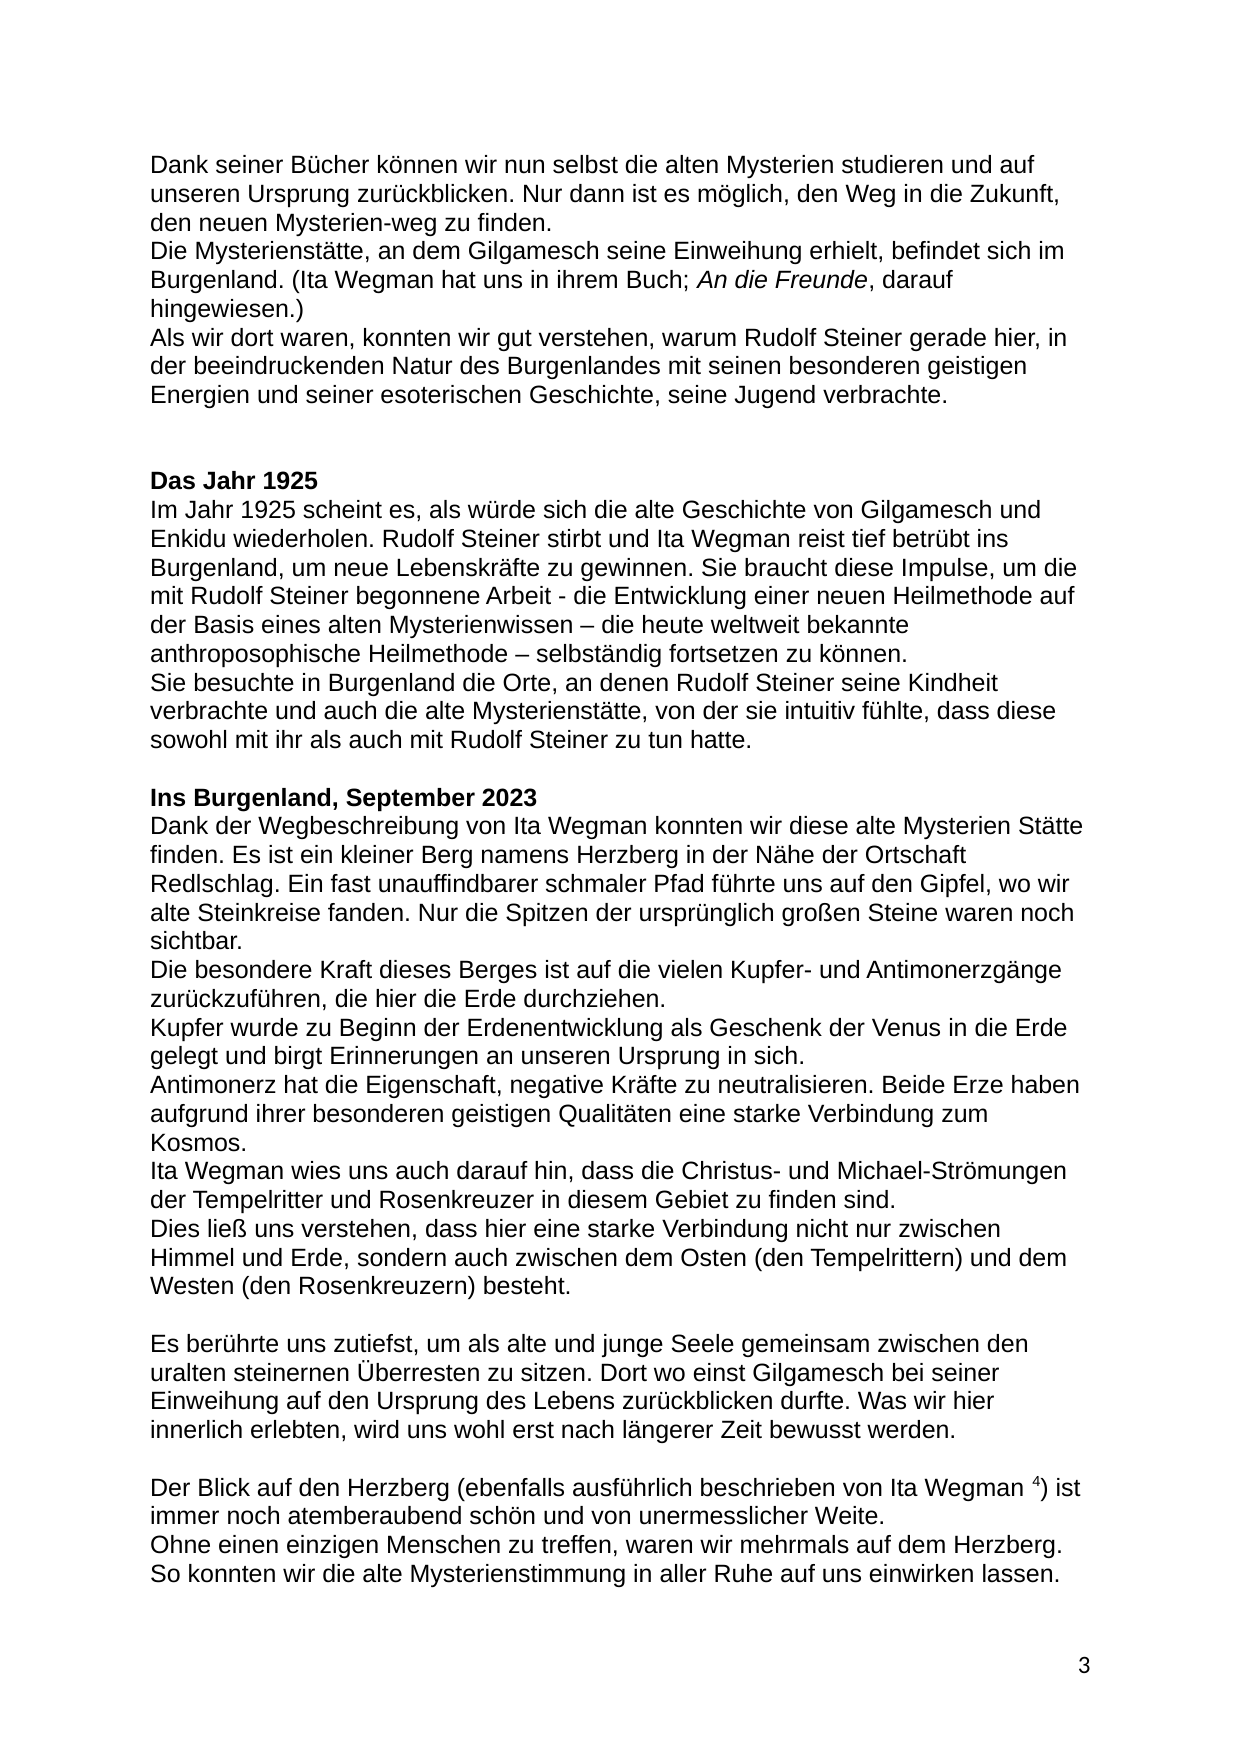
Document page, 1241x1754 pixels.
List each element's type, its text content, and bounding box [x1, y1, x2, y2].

text Ins Burgenland, September 2023 [150, 782, 1090, 811]
text Dies ließ uns verstehen, dass hier eine starke Verbindung nicht nur zwischen Himmel und Erde, sondern auch zwischen dem Osten (den Tempelrittern) und dem Westen (den Rosenkreuzern) besteht. [150, 1214, 1090, 1300]
text verbrachte und auch die alte Mysterienstätte, von der sie intuitiv fühlte, dass diese sowohl mit ihr als auch mit Rudolf Steiner zu tun hatte. [150, 696, 1090, 754]
text Dank der Wegbeschreibung von Ita Wegman konnten wir diese alte Mysterien Stätte finden. Es ist ein kleiner Berg namens Herzberg in der Nähe der Ortschaft Redlschlag. Ein fast unauffindbarer schmaler Pfad führte uns auf den Gipfel, wo wir alte Steinkreise fanden. Nur die Spitzen der ursprünglich großen Steine waren noch sichtbar. [150, 811, 1090, 955]
text Als wir dort waren, konnten wir gut verstehen, warum Rudolf Steiner gerade hier, in der beeindruckenden Natur des Burgenlandes mit seinen besonderen geistigen Energien und seiner esoterischen Geschichte, seine Jugend verbrachte. [150, 322, 1090, 409]
text Das Jahr 1925 [150, 466, 1090, 495]
text Im Jahr 1925 scheint es, als würde sich die alte Geschichte von Gilgamesch und Enkidu wiederholen. Rudolf Steiner stirbt und Ita Wegman reist tief betrübt ins Burgenland, um neue Lebenskräfte zu gewinnen. Sie braucht diese Impulse, um die mit Rudolf Steiner begonnene Arbeit - die Entwicklung einer neuen Heilmethode auf der Basis eines alten Mysterienwissen – die heute weltweit bekannte anthroposophische Heilmethode – selbständig fortsetzen zu können. [150, 495, 1090, 667]
text Kupfer wurde zu Beginn der Erdenentwicklung als Geschenk der Venus in die Erde gelegt und birgt Erinnerungen an unseren Ursprung in sich. [150, 1012, 1090, 1070]
text Die besondere Kraft dieses Berges ist auf die vielen Kupfer- und Antimonerzgänge zurückzuführen, die hier die Erde durchziehen. [150, 955, 1090, 1012]
text Der Blick auf den Herzberg (ebenfalls ausführlich beschrieben von Ita Wegman 4) ist immer noch atemberaubend schön und von unermesslicher Weite. [150, 1472, 1090, 1530]
text Ita Wegman wies uns auch darauf hin, dass die Christus- und Michael-Strömungen der Tempelritter und Rosenkreuzer in diesem Gebiet zu finden sind. [150, 1156, 1090, 1214]
text Es berührte uns zutiefst, um als alte und junge Seele gemeinsam zwischen den uralten steinernen Überresten zu sitzen. Dort wo einst Gilgamesch bei seiner Einweihung auf den Ursprung des Lebens zurückblicken durfte. Was wir hier innerlich erlebten, wird uns wohl erst nach längerer Zeit bewusst werden. [150, 1329, 1090, 1444]
text Ohne einen einzigen Menschen zu treffen, waren wir mehrmals auf dem Herzberg. So konnten wir die alte Mysterienstimmung in aller Ruhe auf uns einwirken lassen. [150, 1530, 1090, 1587]
text Antimonerz hat die Eigenschaft, negative Kräfte zu neutralisieren. Beide Erze haben aufgrund ihrer besonderen geistigen Qualitäten eine starke Verbindung zum Kosmos. [150, 1070, 1090, 1156]
text Dank seiner Bücher können wir nun selbst die alten Mysterien studieren und auf unseren Ursprung zurückblicken. Nur dann ist es möglich, den Weg in die Zukunft, den neuen Mysterien-weg zu finden. [150, 150, 1090, 236]
text Die Mysterienstätte, an dem Gilgamesch seine Einweihung erhielt, befindet sich im Burgenland. (Ita Wegman hat uns in ihrem Buch; An die Freunde, darauf hingewiesen.) [150, 236, 1090, 322]
text Sie besuchte in Burgenland die Orte, an denen Rudolf Steiner seine Kindheit [150, 667, 1090, 696]
